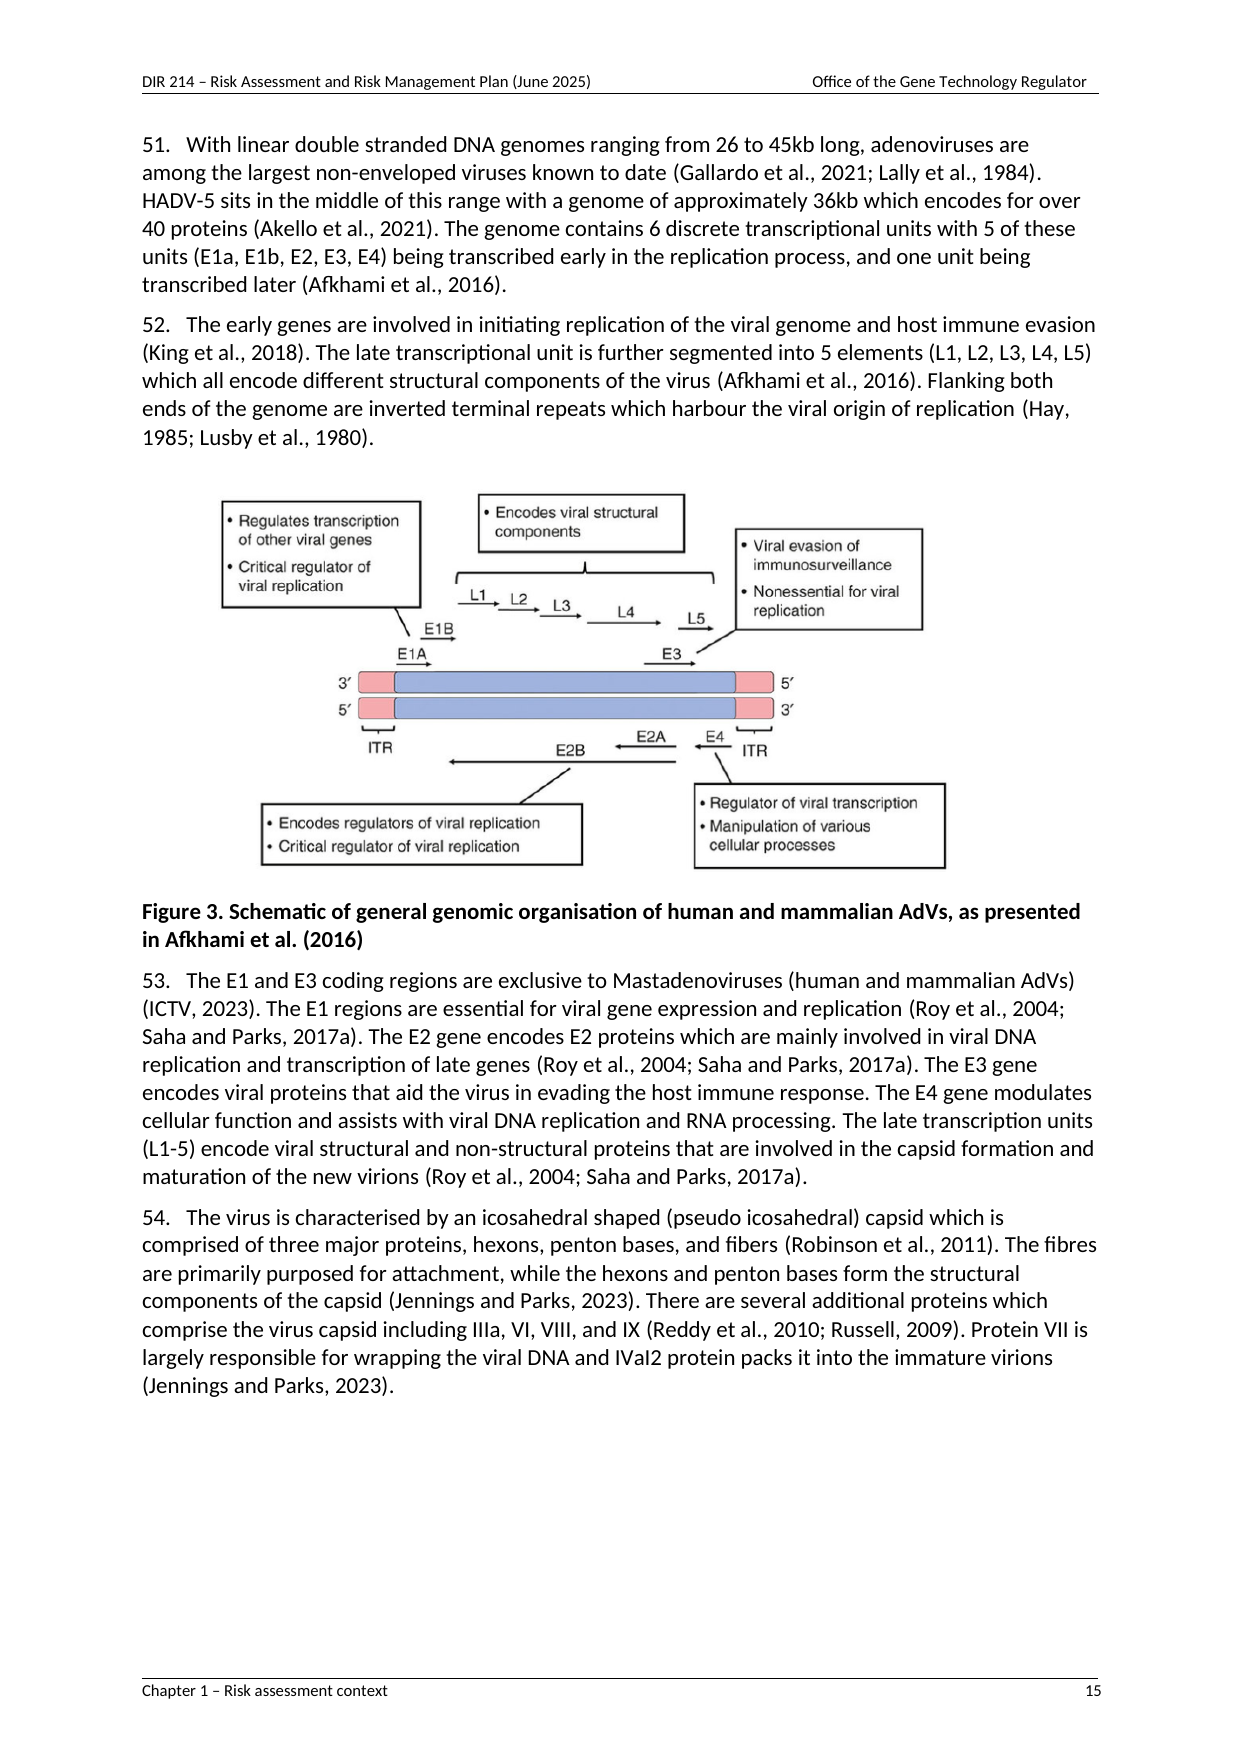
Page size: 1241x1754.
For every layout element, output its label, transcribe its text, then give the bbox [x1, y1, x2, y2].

text The E1 and E3 coding regions are exclusive to Mastadenoviruses (human and mammalian AdVs) (ICTV, 2023). The E1 regions are essential for viral gene expression and replication (Roy et al., 2004; Saha and Parks, 2017a). The E2 gene encodes E2 proteins which are mainly involved in viral DNA replication and transcription of late genes (Roy et al., 2004; Saha and Parks, 2017a). The E3 gene encodes viral proteins that aid the virus in evading the host immune response. The E4 gene modulates cellular function and assists with viral DNA replication and RNA processing. The late transcription units (L1-5) encode viral structural and non-structural proteins that are involved in the capsid formation and maturation of the new virions (Roy et al., 2004; Saha and Parks, 2017a). [142, 966, 1098, 1190]
text With linear double stranded DNA genomes ranging from 26 to 45kb long, adenoviruses are among the largest non-enveloped viruses known to date (Gallardo et al., 2021; Lally et al., 1984). HADV-5 sits in the middle of this range with a genome of approximately 36kb which encodes for over 40 proteins (Akello et al., 2021). The genome contains 6 discrete transcriptional units with 5 of these units (E1a, E1b, E2, E3, E4) being transcribed early in the replication process, and one unit being transcribed later (Afkhami et al., 2016). [142, 130, 1098, 298]
text The early genes are involved in initiating replication of the viral genome and host immune evasion (King et al., 2018). The late transcriptional unit is further segmented into 5 elements (L1, L2, L3, L4, L5) which all encode different structural components of the virus (Afkhami et al., 2016). Flanking both ends of the genome are inverted terminal repeats which harbour the viral origin of replication (Hay, 1985; Lusby et al., 1980). [142, 311, 1098, 451]
picture [217, 489, 949, 873]
text The virus is characterised by an icosahedral shaped (pseudo icosahedral) capsid which is comprised of three major proteins, hexons, penton bases, and fibers (Robinson et al., 2011). The fibres are primarily purposed for attachment, while the hexons and penton bases form the structural components of the capsid (Jennings and Parks, 2023). There are several additional proteins which comprise the virus capsid including IIIa, VI, VIII, and IX (Reddy et al., 2010; Russell, 2009). Protein VII is largely responsible for wrapping the viral DNA and IVaI2 protein packs it into the immature virions (Jennings and Parks, 2023). [142, 1203, 1098, 1399]
